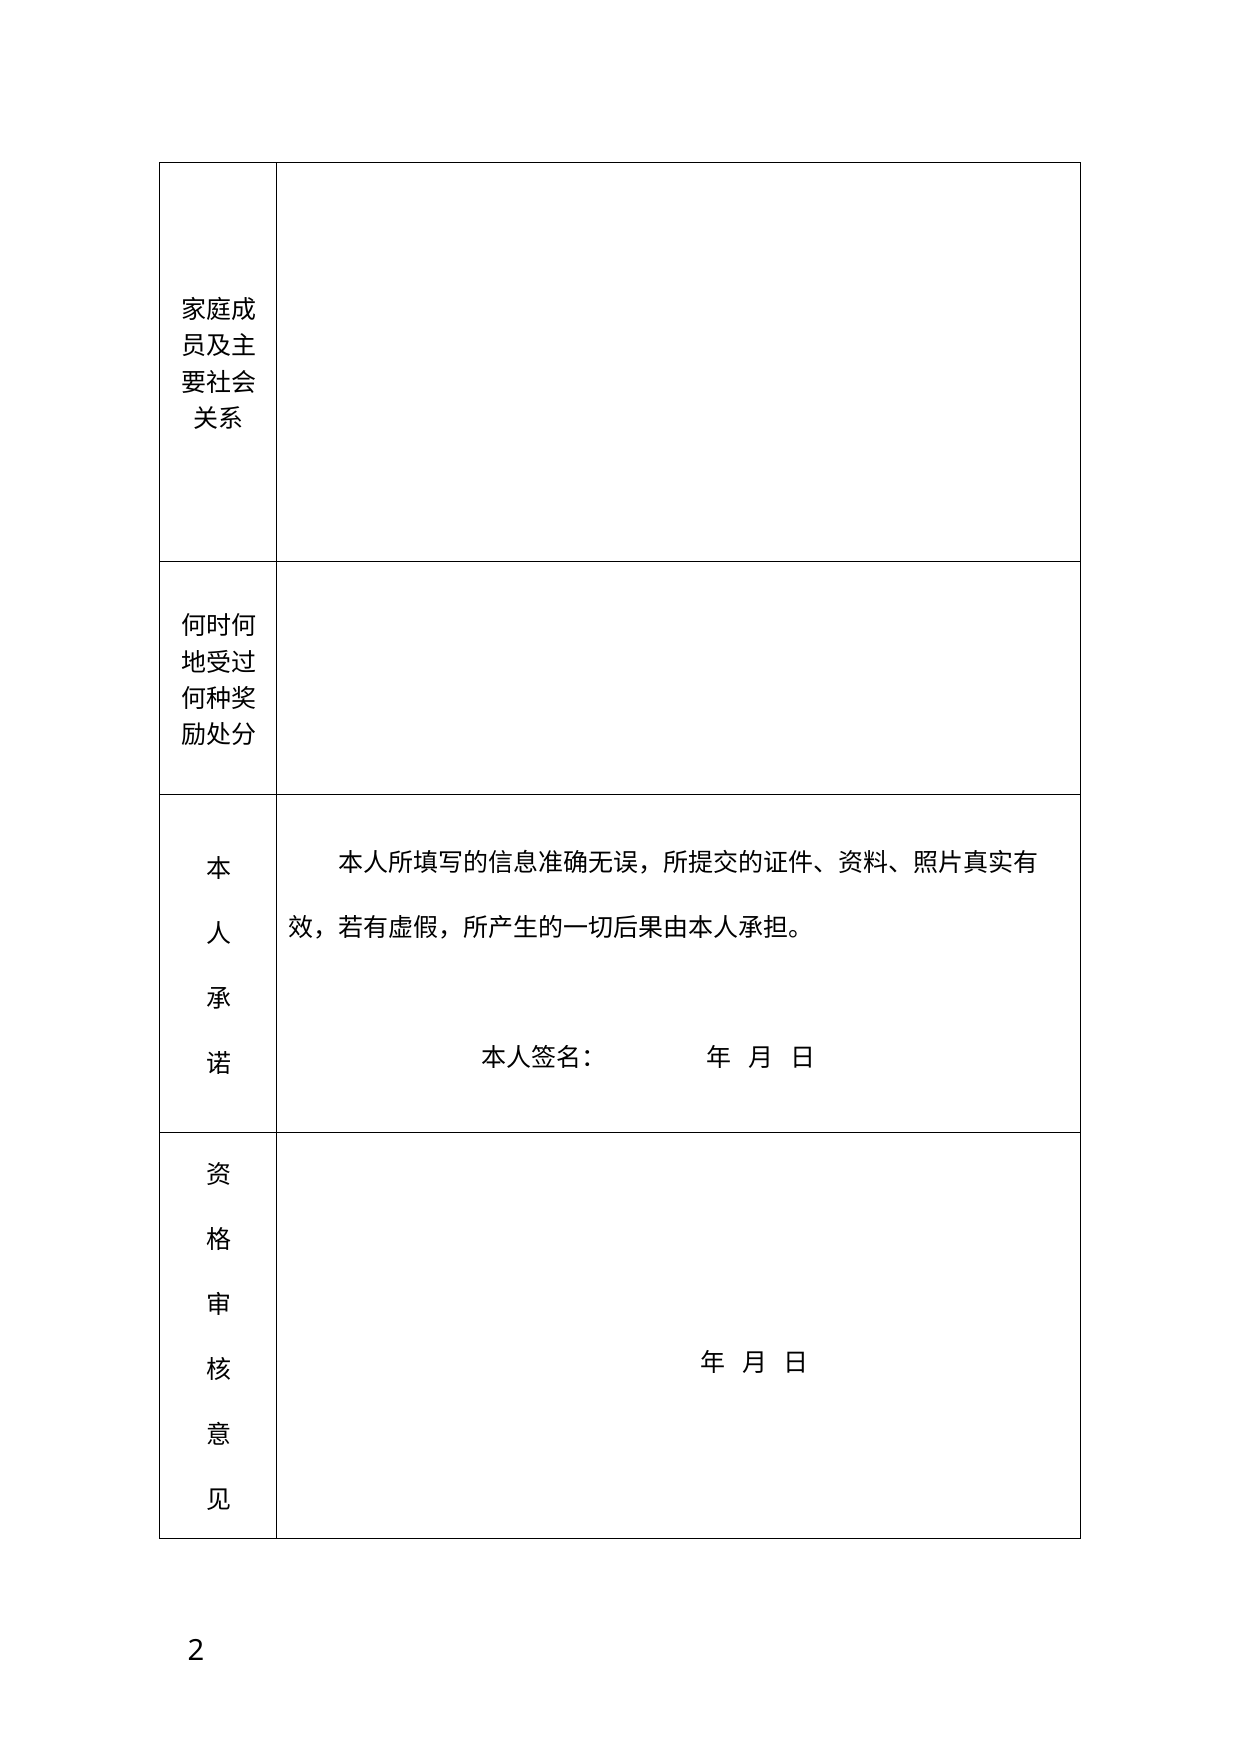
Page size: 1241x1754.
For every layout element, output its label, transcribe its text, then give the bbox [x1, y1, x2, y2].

table_cell [277, 562, 1080, 794]
table_cell 家庭成员及主要社会关系 [160, 163, 276, 561]
table_cell 何时何地受过何种奖励处分 [160, 562, 276, 794]
table_cell 年 月 日 [277, 1133, 1080, 1538]
table_cell 本 人 承 诺 [160, 795, 276, 1132]
table_cell [277, 163, 1080, 561]
table_cell 本人所填写的信息准确无误，所提交的证件、资料、照片真实有效，若有虚假，所产生的一切后果由本人承担。 本人签名： 年 月 日 [277, 795, 1080, 1132]
table_cell 资 格 审 核 意 见 [160, 1133, 276, 1538]
